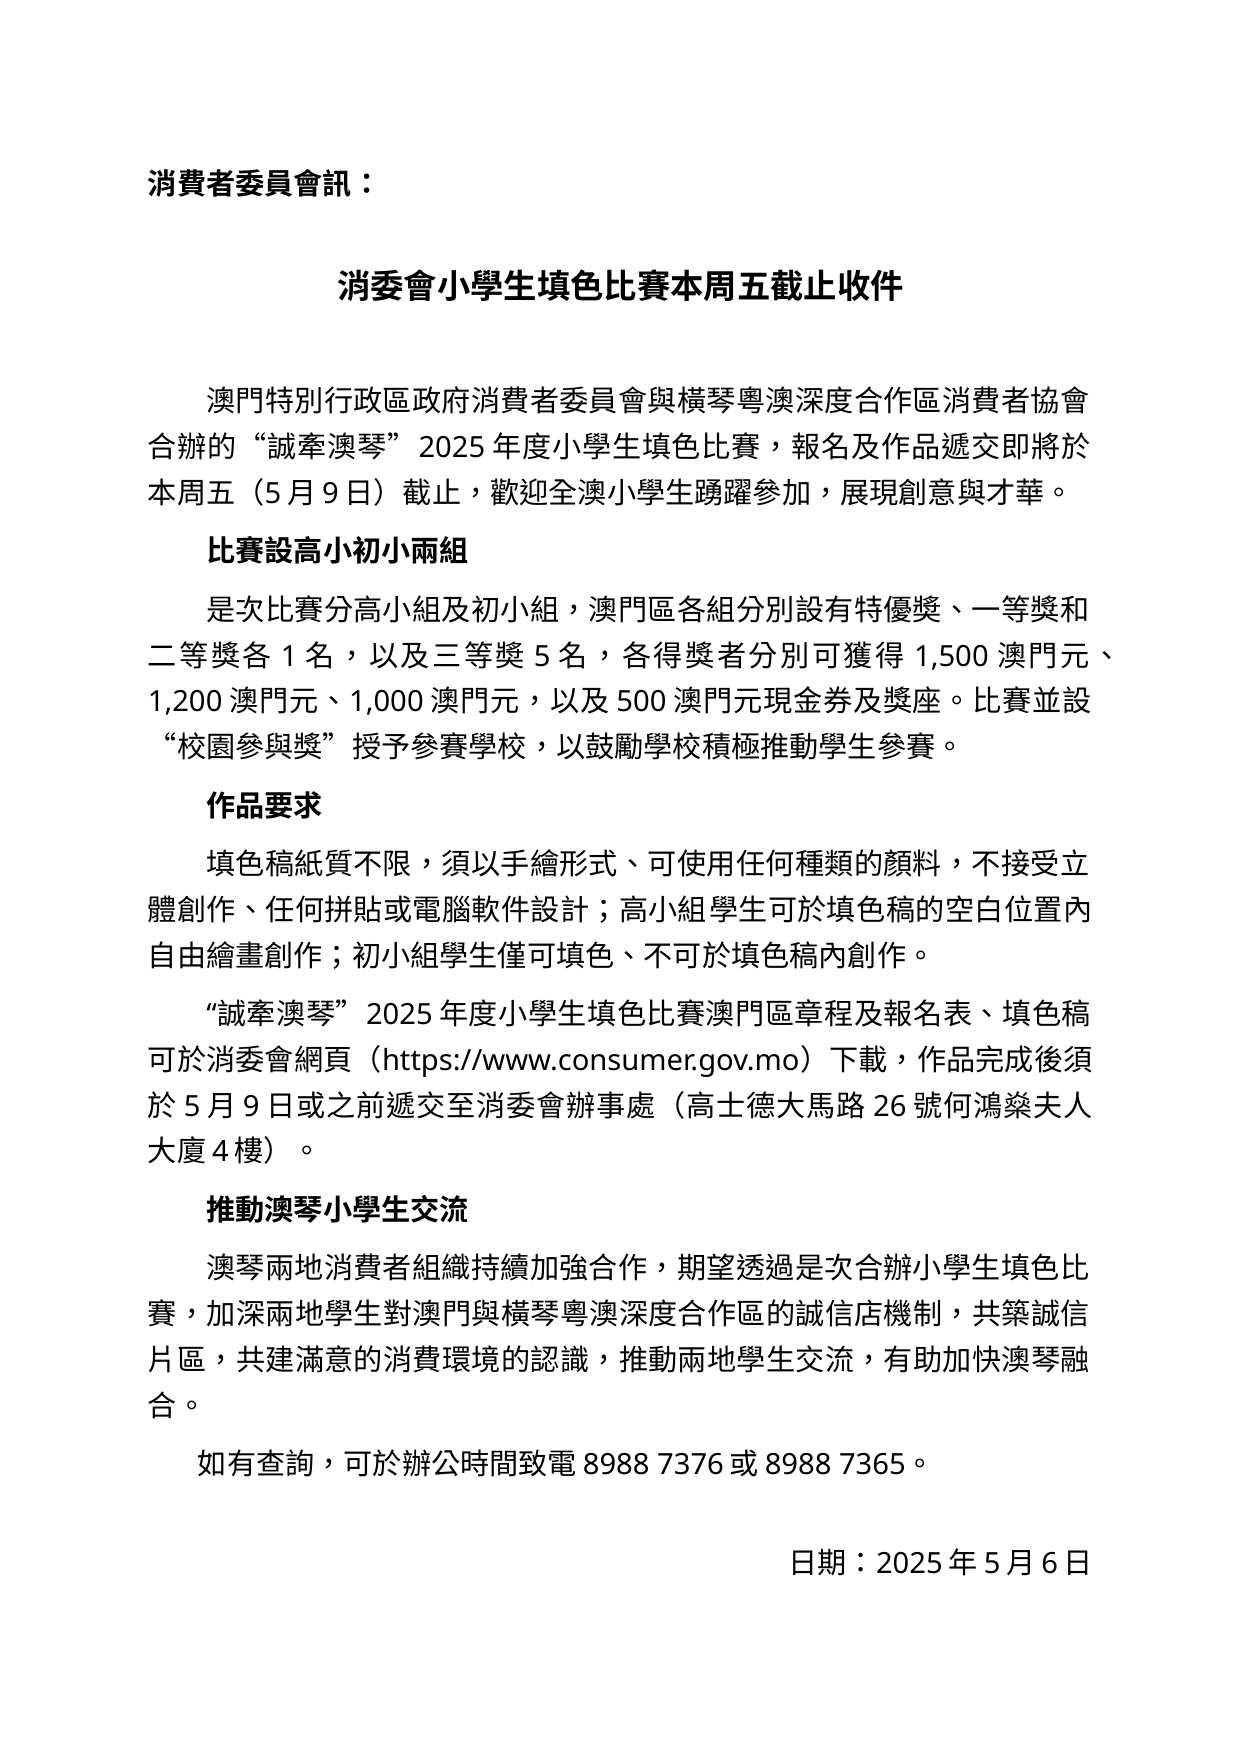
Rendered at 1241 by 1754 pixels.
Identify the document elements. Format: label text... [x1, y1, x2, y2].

text 是次比賽分高小組及初小組，澳門區各組分別設有特優奬、一等獎和二等獎各1名，以及三等奬5名，各得獎者分別可獲得1,500澳門元、1,200澳門元、1,000澳門元，以及500澳門元現金券及獎座。比賽並設“校園參與獎”授予參賽學校，以鼓勵學校積極推動學生參賽。 [148, 583, 1092, 766]
text 澳門特別行政區政府消費者委員會與橫琴粵澳深度合作區消費者協會合辦的“誠牽澳琴”2025年度小學生填色比賽，報名及作品遞交即將於本周五（5月9日）截止，歡迎全澳小學生踴躍參加，展現創意與才華。 [148, 374, 1092, 512]
text 如有查詢，可於辦公時間致電8988 7376或8988 7365。 [148, 1437, 1092, 1483]
text 填色稿紙質不限，須以手繪形式、可使用任何種類的顏料，不接受立體創作、任何拼貼或電腦軟件設計；高小組學生可於填色稿的空白位置內自由繪畫創作；初小組學生僅可填色、不可於填色稿內創作。 [148, 837, 1092, 974]
text 比賽設高小初小兩組 [148, 524, 1092, 570]
text 消費者委員會訊： [148, 160, 1092, 202]
text 澳琴兩地消費者組織持續加強合作，期望透過是次合辦小學生填色比賽，加深兩地學生對澳門與橫琴粵澳深度合作區的誠信店機制，共築誠信片區，共建滿意的消費環境的認識，推動兩地學生交流，有助加快澳琴融合。 [148, 1241, 1092, 1424]
text “誠牽澳琴”2025年度小學生填色比賽澳門區章程及報名表、填色稿可於消委會網頁（https://www.consumer.gov.mo）下載，作品完成後須於5月9日或之前遞交至消委會辦事處（高士德大馬路26號何鴻燊夫人大廈4樓）。 [148, 987, 1092, 1170]
text 推動澳琴小學生交流 [148, 1183, 1092, 1229]
text 日期：2025年5月6日 [148, 1540, 1092, 1582]
text 消委會小學生填色比賽本周五截止收件 [148, 259, 1092, 308]
text 作品要求 [148, 779, 1092, 824]
